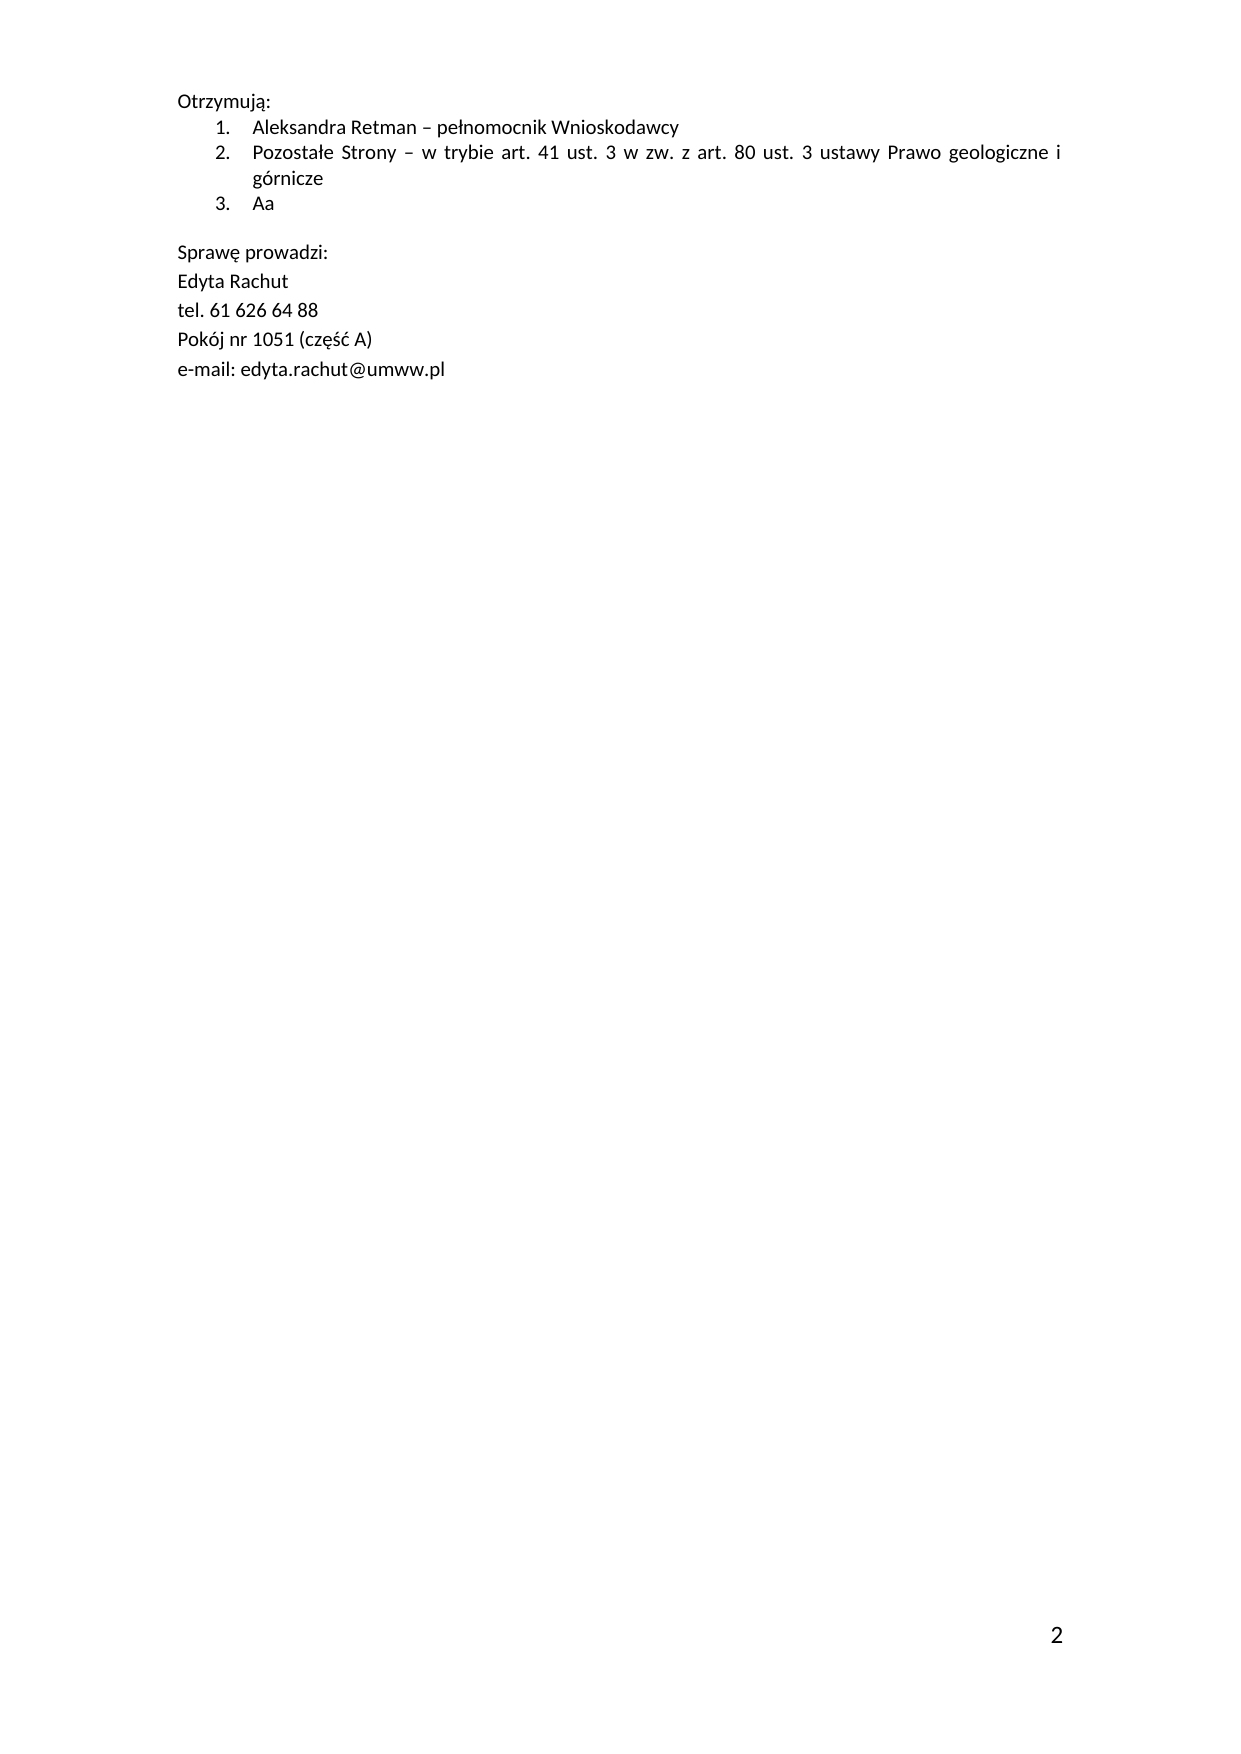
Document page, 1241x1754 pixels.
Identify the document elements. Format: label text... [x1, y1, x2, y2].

text e-mail: edyta.rachut@umww.pl [177, 356, 1063, 381]
list Aa [215, 190, 1063, 216]
text Sprawę prowadzi: [177, 239, 1063, 264]
list Pozostałe Strony – w trybie art. 41 ust. 3 w zw. z art. 80 ust. 3 ustawy Prawo geologiczne i górnicze [215, 139, 1063, 190]
text tel. 61 626 64 88 [177, 297, 1063, 323]
list Aleksandra Retman – pełnomocnik Wnioskodawcy [215, 114, 1063, 139]
text Edyta Rachut [177, 268, 1063, 294]
text Pokój nr 1051 (część A) [177, 327, 1063, 352]
text Otrzymują: [177, 89, 1063, 114]
